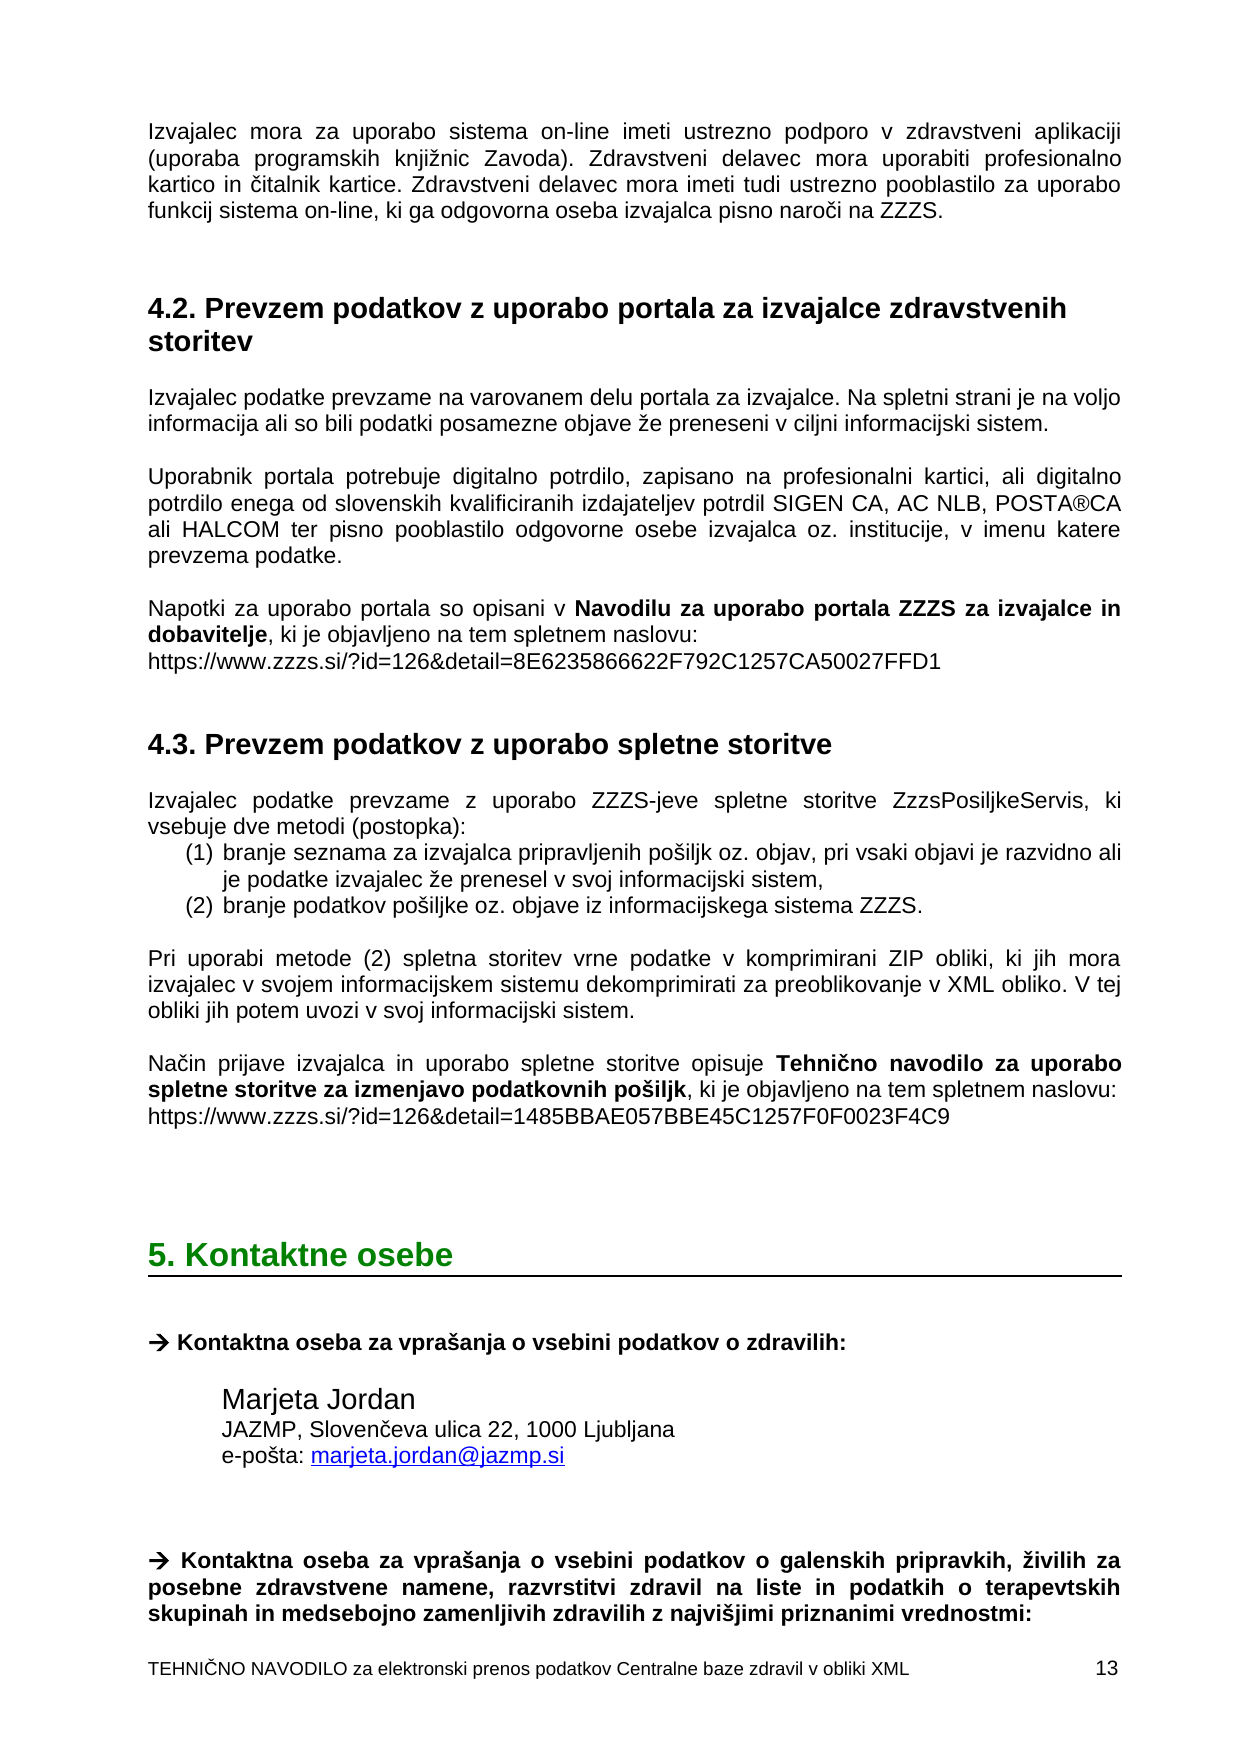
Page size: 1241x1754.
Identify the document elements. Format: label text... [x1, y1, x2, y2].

text Kontaktna oseba za vprašanja o vsebini podatkov o zdravilih: [148, 1329, 1122, 1356]
text Način prijave izvajalca in uporabo spletne storitve opisuje Tehnično navodilo za uporabo spletne storitve za izmenjavo podatkovnih pošiljk, ki je objavljeno na tem spletnem naslovu: [148, 1050, 1122, 1103]
text Izvajalec podatke prevzame z uporabo ZZZS-jeve spletne storitve ZzzsPosiljkeServis, ki vsebuje dve metodi (postopka): [148, 787, 1122, 839]
text https://www.zzzs.si/?id=126&detail=1485BBAE057BBE45C1257F0F0023F4C9 [148, 1103, 1122, 1129]
text Izvajalec mora za uporabo sistema on-line imeti ustrezno podporo v zdravstveni aplikaciji (uporaba programskih knjižnic Zavoda). Zdravstveni delavec mora uporabiti profesionalno kartico in čitalnik kartice. Zdravstveni delavec mora imeti tudi ustrezno pooblastilo za uporabo funkcij sistema on-line, ki ga odgovorna oseba izvajalca pisno naroči na ZZZS. [148, 118, 1122, 223]
list branje seznama za izvajalca pripravljenih pošiljk oz. objav, pri vsaki objavi je razvidno ali je podatke izvajalec že prenesel v svoj informacijski sistem, [185, 839, 1122, 892]
subtitle 5. Kontaktne osebe [148, 1234, 1122, 1275]
text https://www.zzzs.si/?id=126&detail=8E6235866622F792C1257CA50027FFD1 [148, 648, 1122, 674]
text Uporabnik portala potrebuje digitalno potrdilo, zapisano na profesionalni kartici, ali digitalno potrdilo enega od slovenskih kvalificiranih izdajateljev potrdil SIGEN CA, AC NLB, POSTA®CA ali HALCOM ter pisno pooblastilo odgovorne osebe izvajalca oz. institucije, v imenu katere prevzema podatke. [148, 463, 1122, 568]
text Marjeta Jordan [148, 1382, 1122, 1416]
text e-pošta: marjeta.jordan@jazmp.si [148, 1442, 1122, 1468]
text JAZMP, Slovenčeva ulica 22, 1000 Ljubljana [148, 1416, 1122, 1442]
list branje podatkov pošiljke oz. objave iz informacijskega sistema ZZZS. [185, 892, 1122, 918]
text 4.3. Prevzem podatkov z uporabo spletne storitve [148, 727, 1122, 760]
text Pri uporabi metode (2) spletna storitev vrne podatke v komprimirani ZIP obliki, ki jih mora izvajalec v svojem informacijskem sistemu dekomprimirati za preoblikovanje v XML obliko. V tej obliki jih potem uvozi v svoj informacijski sistem. [148, 945, 1122, 1024]
text 4.2. Prevzem podatkov z uporabo portala za izvajalce zdravstvenih storitev [148, 291, 1122, 358]
text Kontaktna oseba za vprašanja o vsebini podatkov o galenskih pripravkih, živilih za posebne zdravstvene namene, razvrstitvi zdravil na liste in podatkih o terapevtskih skupinah in medsebojno zamenljivih zdravilih z najvišjimi priznanimi vrednostmi: [148, 1547, 1122, 1626]
text Izvajalec podatke prevzame na varovanem delu portala za izvajalce. Na spletni strani je na voljo informacija ali so bili podatki posamezne objave že preneseni v ciljni informacijski sistem. [148, 384, 1122, 437]
text Napotki za uporabo portala so opisani v Navodilu za uporabo portala ZZZS za izvajalce in dobavitelje, ki je objavljeno na tem spletnem naslovu: [148, 595, 1122, 648]
